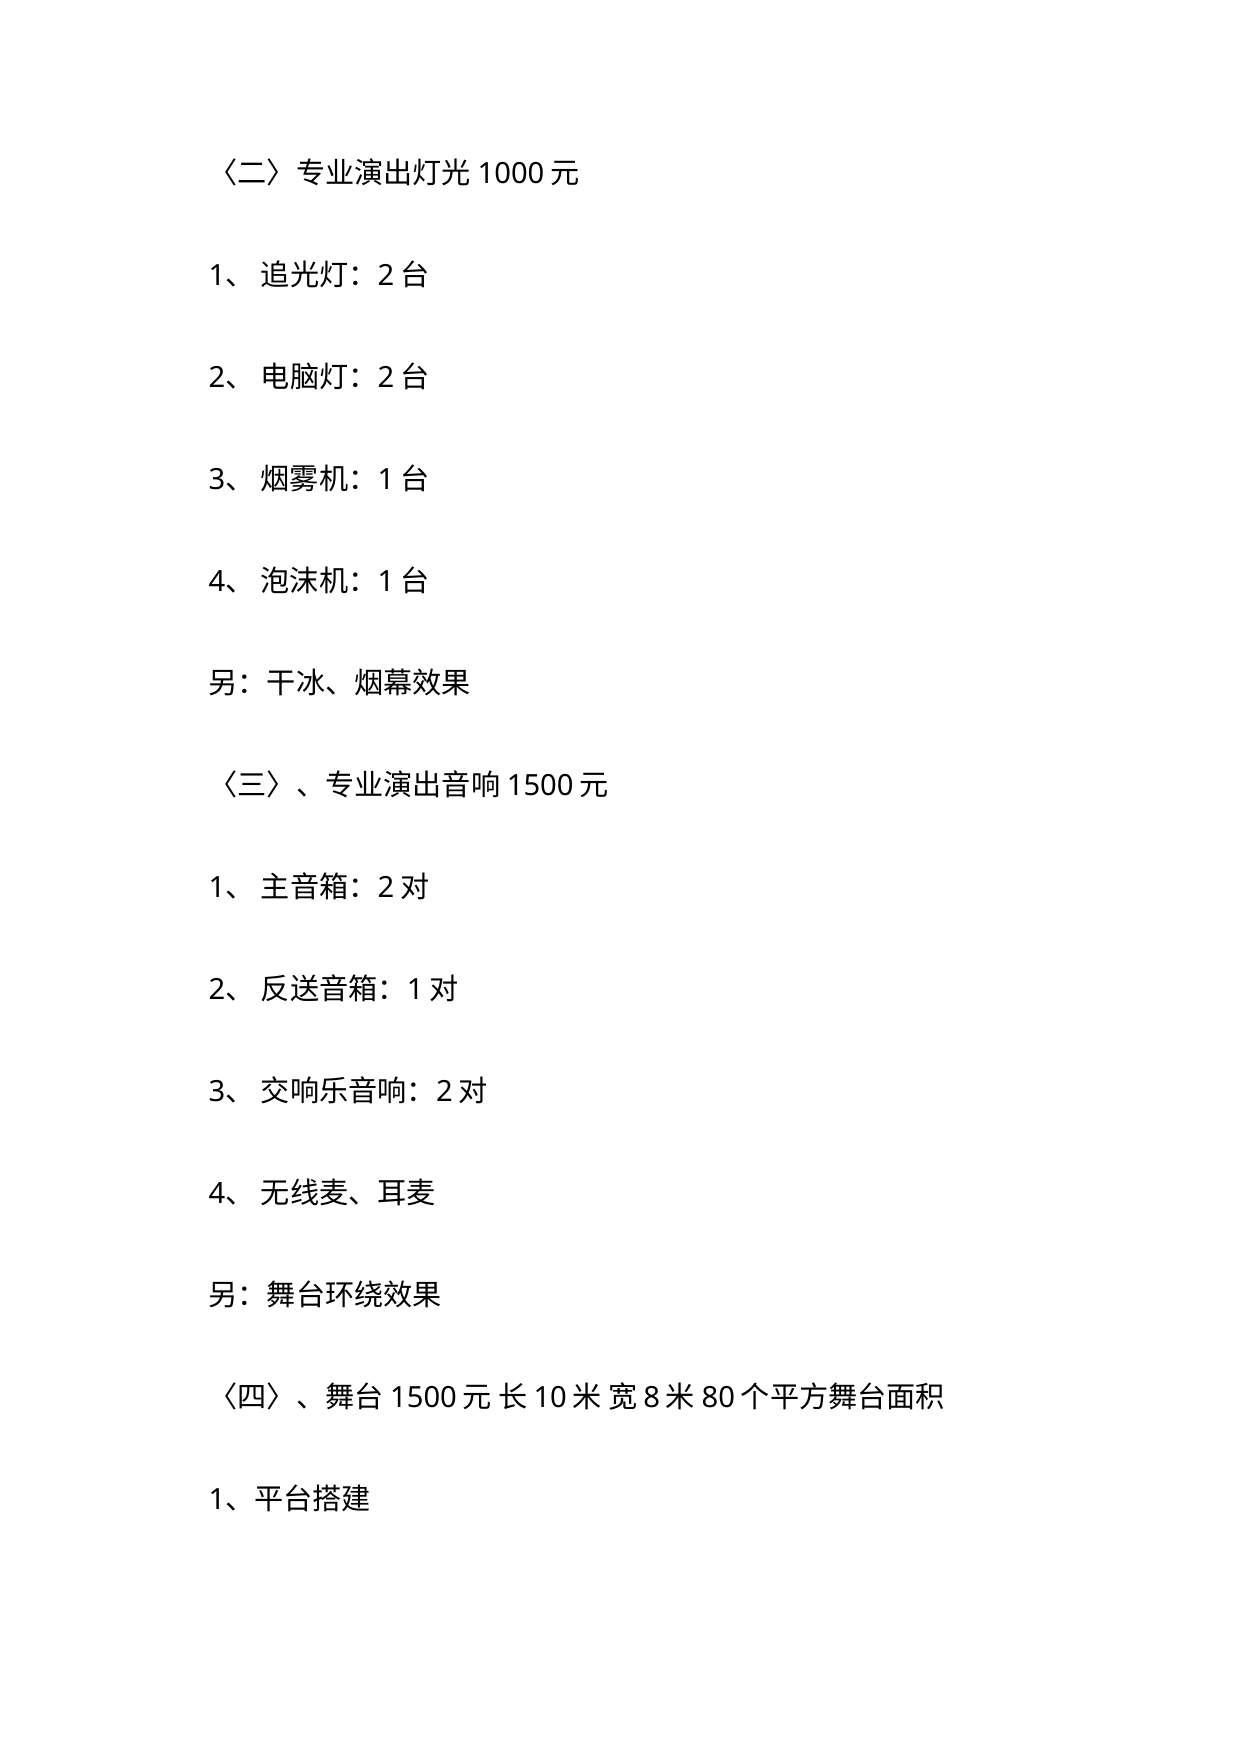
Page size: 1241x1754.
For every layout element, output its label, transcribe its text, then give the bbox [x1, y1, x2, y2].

text 1、 主音箱：2对 [150, 864, 1090, 906]
text 2、 电脑灯：2台 [150, 354, 1090, 396]
text 4、 泡沫机：1台 [150, 558, 1090, 600]
text 2、 反送音箱：1对 [150, 966, 1090, 1008]
text 1、 追光灯：2台 [150, 252, 1090, 294]
text 4、 无线麦、耳麦 [150, 1169, 1090, 1212]
text 3、 烟雾机：1台 [150, 456, 1090, 498]
text 另：干冰、烟幕效果 [150, 660, 1090, 702]
text 1、平台搭建 [150, 1475, 1090, 1518]
text 另：舞台环绕效果 [150, 1272, 1090, 1314]
text 3、 交响乐音响：2对 [150, 1068, 1090, 1110]
text 〈四〉、舞台 1500元 长10米 宽8米 80个平方舞台面积 [150, 1373, 1090, 1416]
text 〈二〉专业演出灯光 1000元 [150, 150, 1090, 192]
text 〈三〉、专业演出音响 1500元 [150, 762, 1090, 804]
